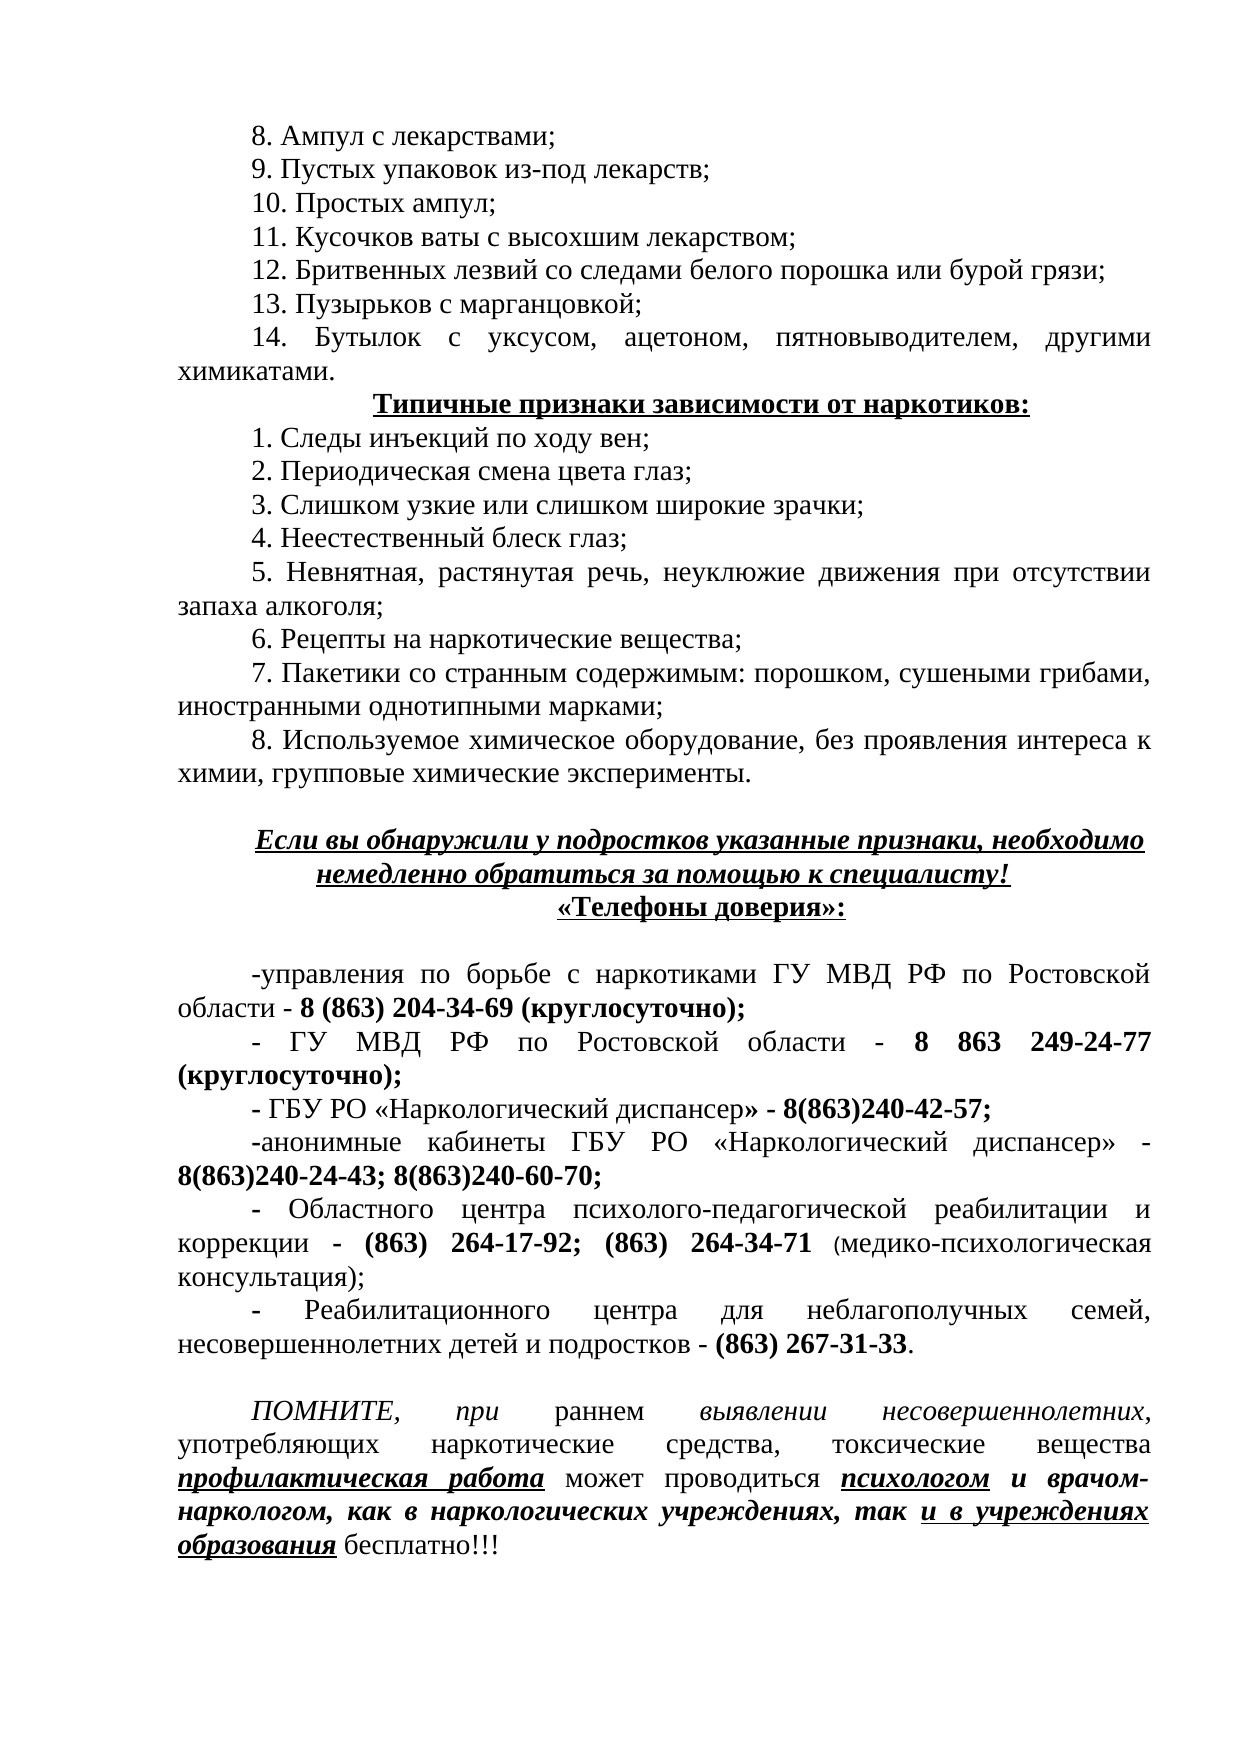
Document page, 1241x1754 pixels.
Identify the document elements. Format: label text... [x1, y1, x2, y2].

text 10. Простых ампул; [177, 185, 1152, 219]
text - ГУ МВД РФ по Ростовской области - 8 863 249-24-77 (круглосуточно); [177, 1024, 1152, 1091]
text Если вы обнаружили у подростков указанные признаки, необходимо немедленно обратиться за помощью к специалисту! [177, 822, 1152, 889]
text «Телефоны доверия»: [177, 889, 1152, 923]
text 4. Неестественный блеск глаз; [177, 521, 1152, 554]
text 14. Бутылок с уксусом, ацетоном, пятновыводителем, другими химикатами. [177, 319, 1152, 386]
text - Областного центра психолого-педагогической реабилитации и коррекции - (863) 264-17-92; (863) 264-34-71 (медико-психологическая консультация); [177, 1191, 1152, 1292]
text 2. Периодическая смена цвета глаз; [177, 453, 1152, 487]
text -управления по борьбе с наркотиками ГУ МВД РФ по Ростовской области - 8 (863) 204-34-69 (круглосуточно); [177, 957, 1152, 1024]
text Типичные признаки зависимости от наркотиков: [177, 386, 1152, 420]
text - Реабилитационного центра для неблагополучных семей, несовершеннолетних детей и подростков - (863) 267-31-33. [177, 1292, 1152, 1359]
text -анонимные кабинеты ГБУ РО «Наркологический диспансер» - 8(863)240-24-43; 8(863)240-60-70; [177, 1124, 1152, 1191]
text 8. Ампул с лекарствами; [177, 118, 1152, 152]
text 8. Используемое химическое оборудование, без проявления интереса к химии, групповые химические эксперименты. [177, 722, 1152, 789]
text 11. Кусочков ваты с высохшим лекарством; [177, 219, 1152, 252]
text 13. Пузырьков с марганцовкой; [177, 286, 1152, 319]
text 7. Пакетики со странным содержимым: порошком, сушеными грибами, иностранными однотипными марками; [177, 655, 1152, 722]
text 9. Пустых упаковок из-под лекарств; [177, 152, 1152, 185]
text 12. Бритвенных лезвий со следами белого порошка или бурой грязи; [177, 252, 1152, 286]
text 3. Слишком узкие или слишком широкие зрачки; [177, 487, 1152, 521]
text 1. Следы инъекций по ходу вен; [177, 420, 1152, 453]
text 5. Невнятная, растянутая речь, неуклюжие движения при отсутствии запаха алкоголя; [177, 554, 1152, 621]
text ПОМНИТЕ, при раннем выявлении несовершеннолетних, употребляющих наркотические средства, токсические вещества профилактическая работа может проводиться психологом и врачом-наркологом, как в наркологических учреждениях, так и в учреждениях образования бесплатно!!! [177, 1393, 1152, 1561]
text 6. Рецепты на наркотические вещества; [177, 621, 1152, 655]
text - ГБУ РО «Наркологический диспансер» - 8(863)240-42-57; [177, 1091, 1152, 1124]
